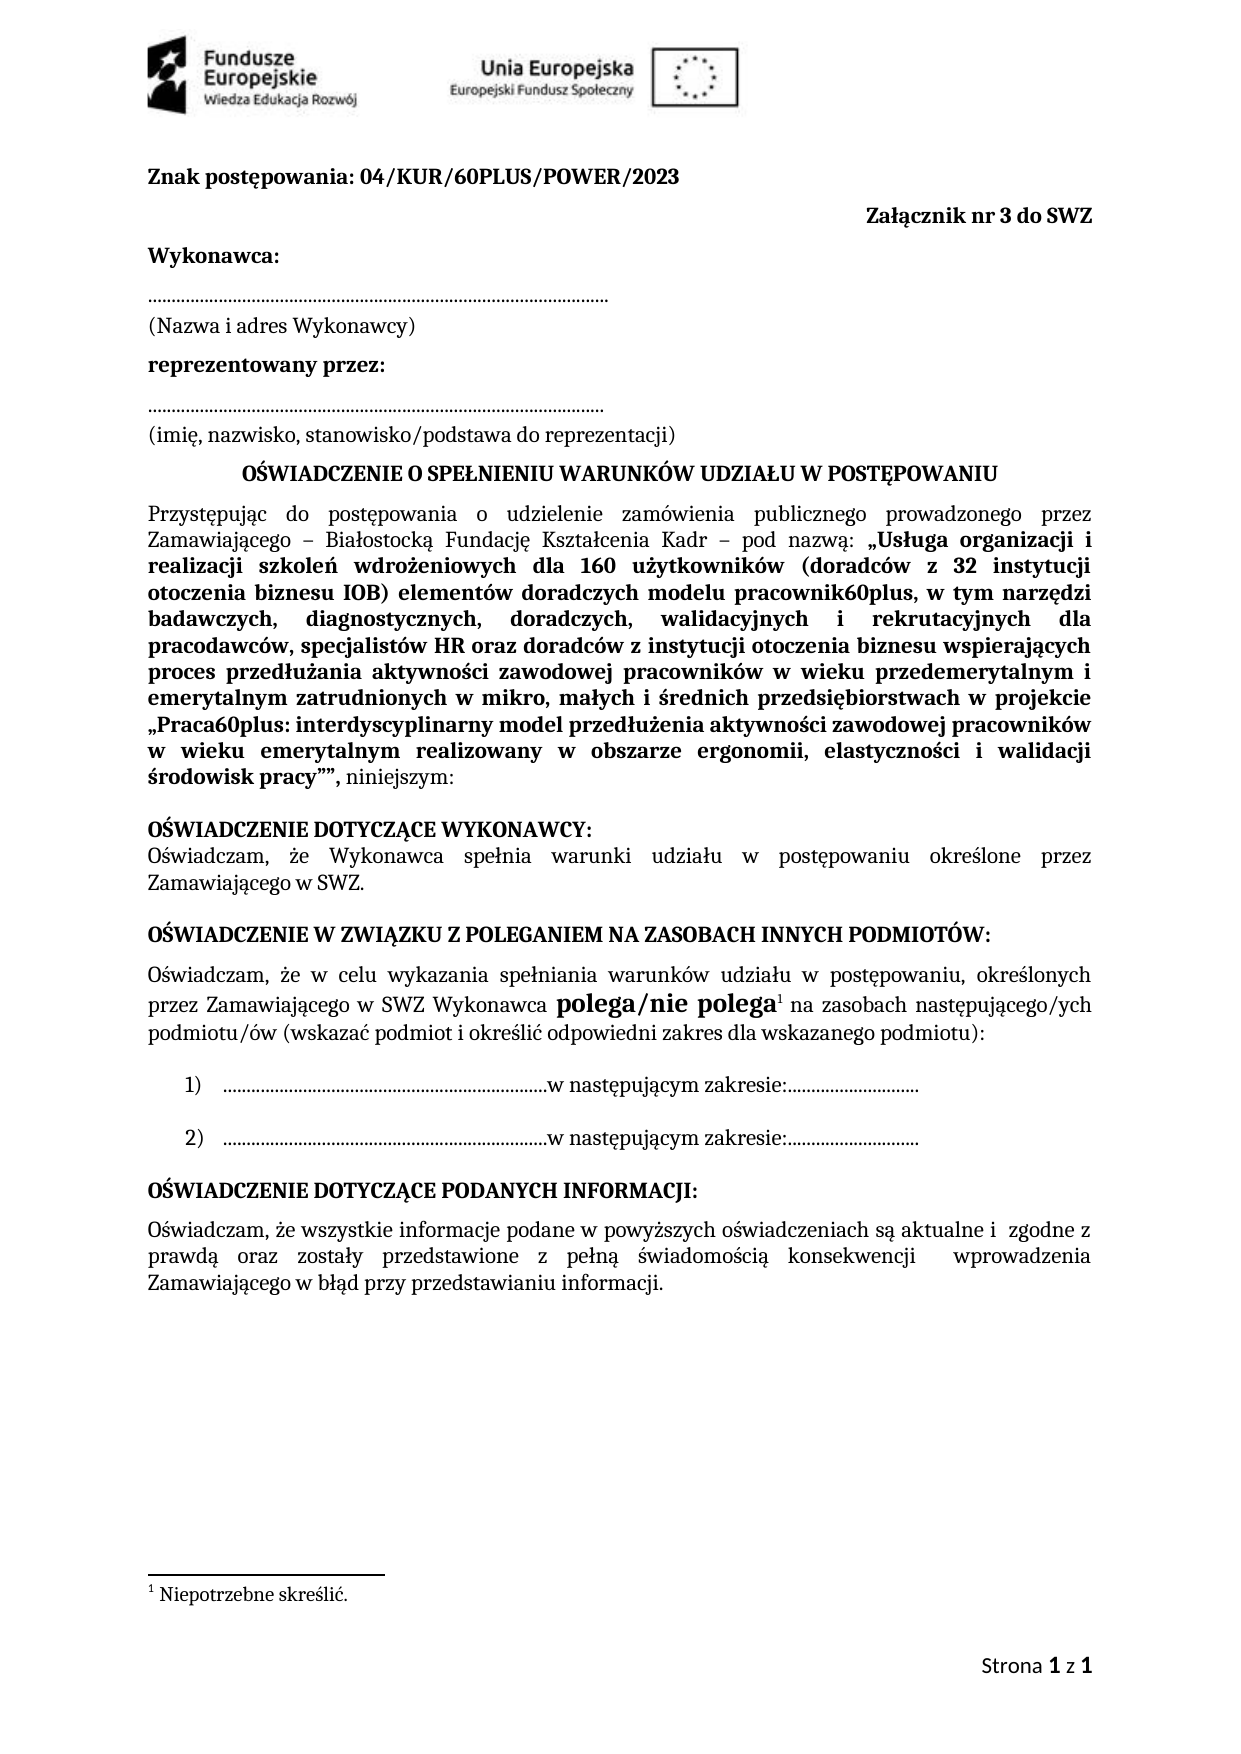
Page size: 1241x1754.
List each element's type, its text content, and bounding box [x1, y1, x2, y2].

text Wykonawca: [148, 243, 1092, 269]
text Oświadczam, że Wykonawca spełnia warunki udziału w postępowaniu określone przez Zamawiającego w SWZ. [148, 843, 1092, 896]
picture [147, 29, 773, 136]
text Oświadczam, że wszystkie informacje podane w powyższych oświadczeniach są aktualne i zgodne z prawdą oraz zostały przedstawione z pełną świadomością konsekwencji wprowadzenia Zamawiającego w błąd przy przedstawianiu informacji. [148, 1217, 1092, 1296]
text .................................................................................................. [148, 282, 1092, 309]
text OŚWIADCZENIE W ZWIĄZKU Z POLEGANIEM NA ZASOBACH INNYCH PODMIOTÓW: [148, 922, 1092, 949]
text (imię, nazwisko, stanowisko/podstawa do reprezentacji) [148, 422, 1092, 448]
text Znak postępowania: 04/KUR/60PLUS/POWER/2023 [148, 164, 1092, 190]
list .....................................................................w następującym zakresie:............................ [185, 1072, 1092, 1098]
text OŚWIADCZENIE DOTYCZĄCE WYKONAWCY: [148, 817, 1092, 843]
text (Nazwa i adres Wykonawcy) [148, 312, 1092, 339]
text Oświadczam, że w celu wykazania spełniania warunków udziału w postępowaniu, określonych przez Zamawiającego w SWZ Wykonawca polega/nie polega na zasobach następującego/ych podmiotu/ów (wskazać podmiot i określić odpowiedni zakres dla wskazanego podmiotu): [148, 962, 1092, 1046]
text OŚWIADCZENIE O SPEŁNIENIU WARUNKÓW UDZIAŁU W POSTĘPOWANIU [148, 461, 1092, 487]
text Przystępując do postępowania o udzielenie zamówienia publicznego prowadzonego przez Zamawiającego – Białostocką Fundację Kształcenia Kadr – pod nazwą: „Usługa organizacji i realizacji szkoleń wdrożeniowych dla 160 użytkowników (doradców z 32 instytucji otoczenia biznesu IOB) elementów doradczych modelu pracownik60plus, w tym narzędzi badawczych, diagnostycznych, doradczych, walidacyjnych i rekrutacyjnych dla pracodawców, specjalistów HR oraz doradców z instytucji otoczenia biznesu wspierających proces przedłużania aktywności zawodowej pracowników w wieku przedemerytalnym i emerytalnym zatrudnionych w mikro, małych i średnich przedsiębiorstwach w projekcie „Praca60plus: interdyscyplinarny model przedłużenia aktywności zawodowej pracowników w wieku emerytalnym realizowany w obszarze ergonomii, elastyczności i walidacji środowisk pracy””, niniejszym: [148, 501, 1092, 791]
text reprezentowany przez: [148, 352, 1092, 378]
text ................................................................................................. [148, 391, 1092, 418]
text Załącznik nr 3 do SWZ [148, 203, 1092, 230]
list .....................................................................w następującym zakresie:............................ [185, 1125, 1092, 1151]
text OŚWIADCZENIE DOTYCZĄCE PODANYCH INFORMACJI: [148, 1177, 1092, 1204]
